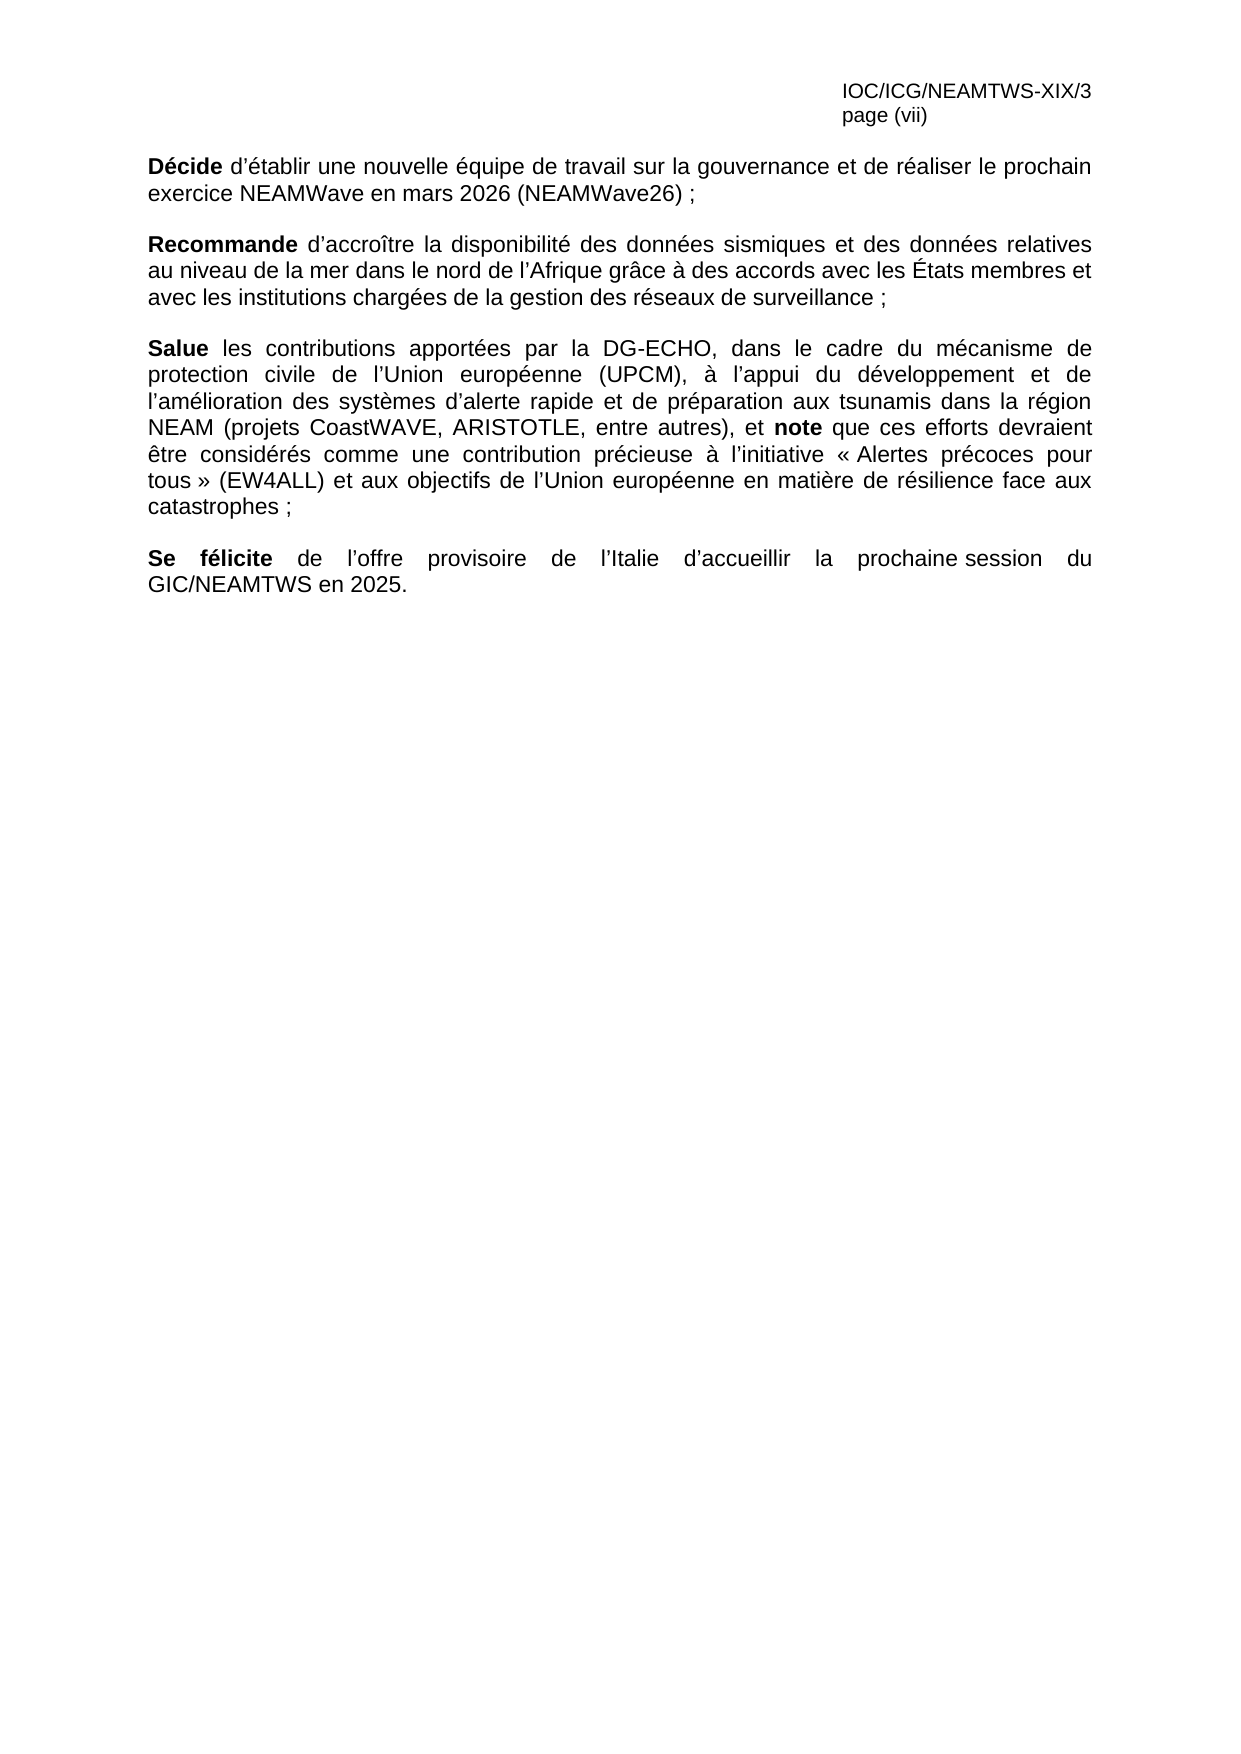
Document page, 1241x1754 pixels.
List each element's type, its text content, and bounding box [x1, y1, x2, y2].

text Décide d’établir une nouvelle équipe de travail sur la gouvernance et de réaliser le prochain exercice NEAMWave en mars 2026 (NEAMWave26) ; [148, 153, 1092, 206]
text Recommande d’accroître la disponibilité des données sismiques et des données relatives au niveau de la mer dans le nord de l’Afrique grâce à des accords avec les États membres et avec les institutions chargées de la gestion des réseaux de surveillance ; [148, 231, 1092, 310]
text Salue les contributions apportées par la DG-ECHO, dans le cadre du mécanisme de protection civile de l’Union européenne (UPCM), à l’appui du développement et de l’amélioration des systèmes d’alerte rapide et de préparation aux tsunamis dans la région NEAM (projets CoastWAVE, ARISTOTLE, entre autres), et note que ces efforts devraient être considérés comme une contribution précieuse à l’initiative « Alertes précoces pour tous » (EW4ALL) et aux objectifs de l’Union européenne en matière de résilience face aux catastrophes ; [148, 335, 1092, 519]
text Se félicite de l’offre provisoire de l’Italie d’accueillir la prochaine session du GIC/NEAMTWS en 2025. [148, 544, 1092, 597]
